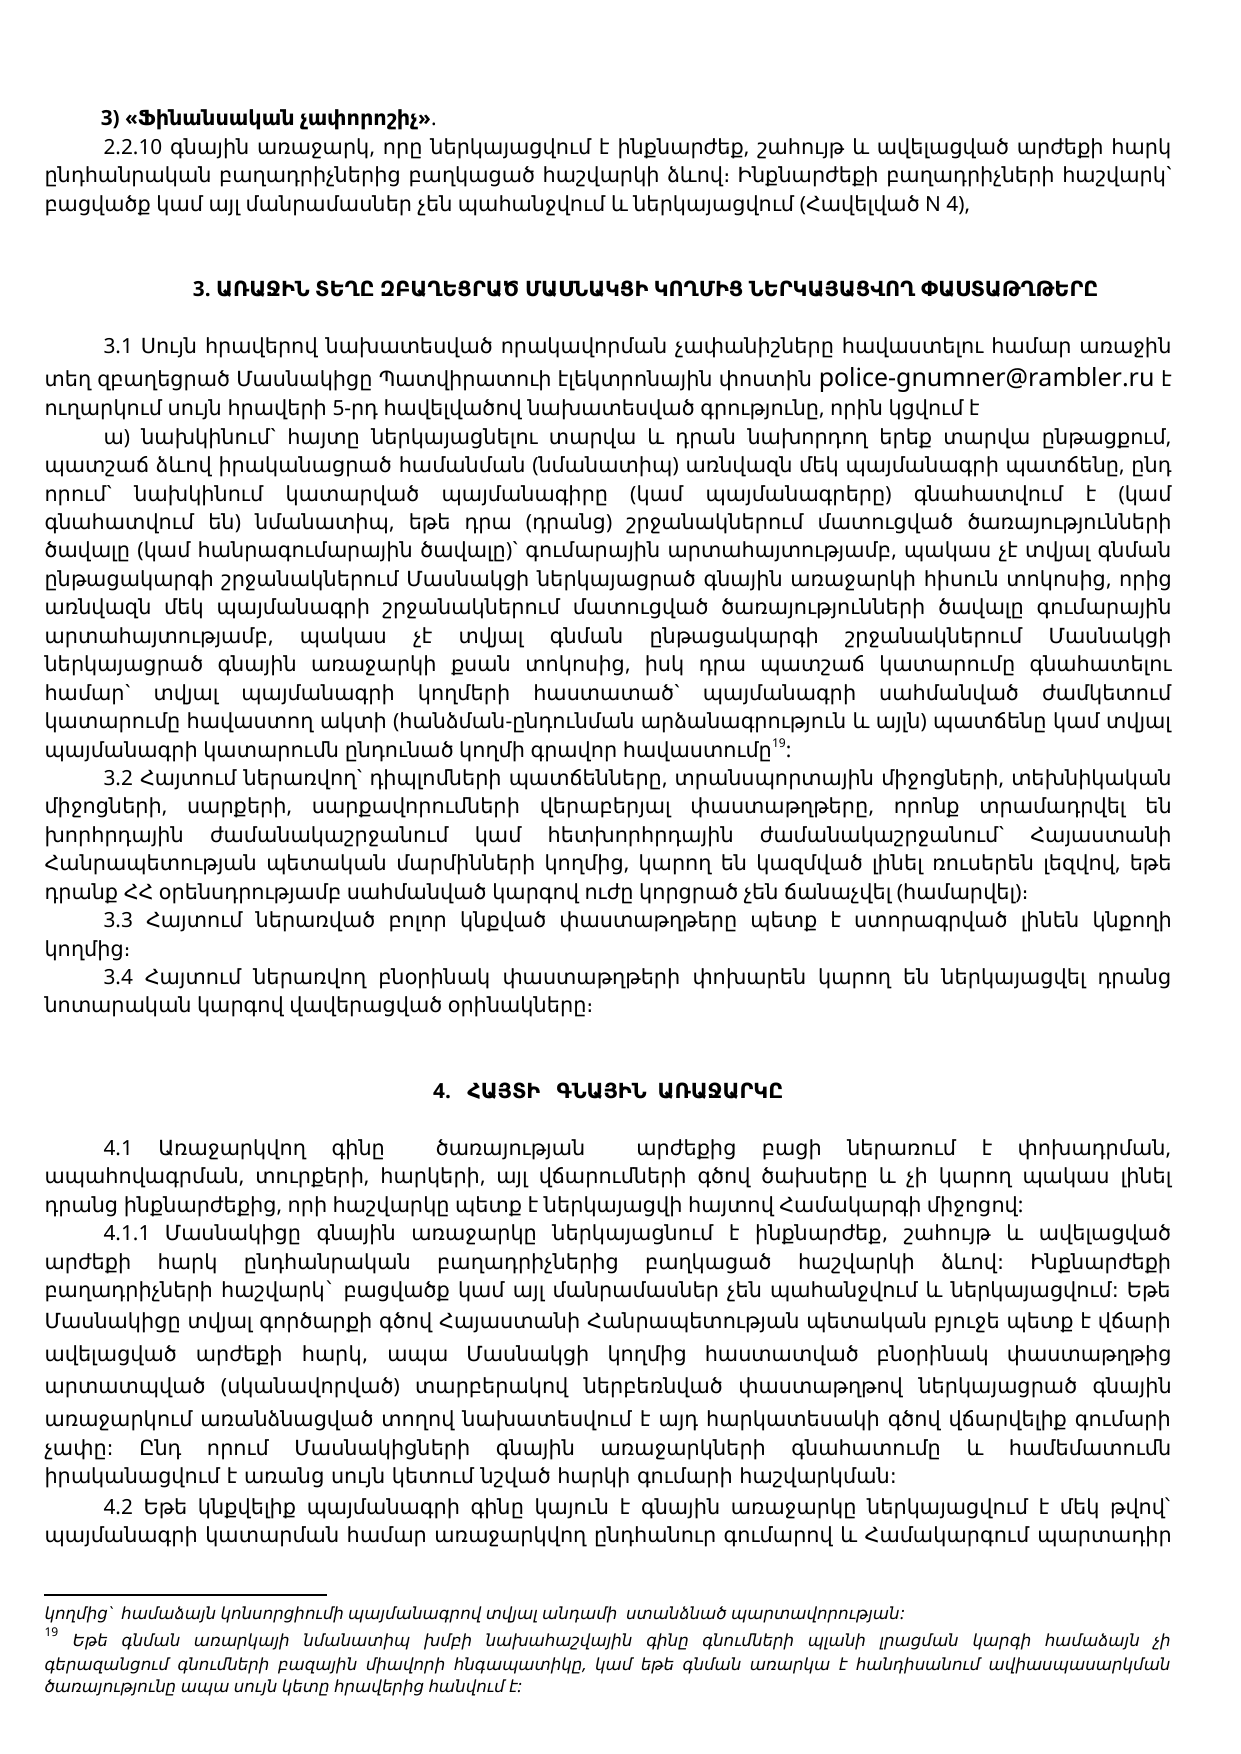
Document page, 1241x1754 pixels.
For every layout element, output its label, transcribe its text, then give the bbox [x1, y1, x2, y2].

text 3.1 Սույն հրավերով նախատեսված որակավորման չափանիշները հավաստելու համար առաջին տեղ զբաղեցրած Մասնակիցը Պատվիրատուի էլեկտրոնային փոստին police-gnumner@rambler.ru է ուղարկում սույն հրավերի 5-րդ հավելվածով նախատեսված գրությունը, որին կցվում է [44, 331, 1172, 422]
text ա) նախկինում` հայտը ներկայացնելու տարվա և դրան նախորդող երեք տարվա ընթացքում, պատշաճ ձևով իրականացրած համանման (նմանատիպ) առնվազն մեկ պայմանագրի պատճենը, ընդ որում` նախկինում կատարված պայմանագիրը (կամ պայմանագրերը) գնահատվում է (կամ գնահատվում են) նմանատիպ, եթե դրա (դրանց) շրջանակներում մատուցված ծառայությունների ծավալը (կամ հանրագումարային ծավալը)` գումարային արտահայտությամբ, պակաս չէ տվյալ գնման ընթացակարգի շրջանակներում Մասնակցի ներկայացրած գնային առաջարկի հիսուն տոկոսից, որից առնվազն մեկ պայմանագրի շրջանակներում մատուցված ծառայությունների ծավալը գումարային արտահայտությամբ, պակաս չէ տվյալ գնման ընթացակարգի շրջանակներում Մասնակցի ներկայացրած գնային առաջարկի քսան տոկոսից, իսկ դրա պատշաճ կատարումը գնահատելու համար` տվյալ պայմանագրի կողմերի հաստատած` պայմանագրի սահմանված ժամկետում կատարումը հավաստող ակտի (հանձման-ընդունման արձանագրություն և այլն) պատճենը կամ տվյալ պայմանագրի կատարումն ընդունած կողմի գրավոր հավաստումը: [44, 422, 1172, 763]
text 4.1 Առաջարկվող գինը ծառայության արժեքից բացի ներառում է փոխադրման, ապահովագրման, տուրքերի, հարկերի, այլ վճարումների գծով ծախսերը և չի կարող պակաս լինել դրանց ինքնարժեքից, որի հաշվարկը պետք է ներկայացվի հայտով Համակարգի միջոցով: [44, 1133, 1172, 1218]
text 3. ԱՌԱՋԻՆ ՏԵՂԸ ԶԲԱՂԵՑՐԱԾ ՄԱՍՆԱԿՑԻ ԿՈՂՄԻՑ ՆԵՐԿԱՅԱՑՎՈՂ ՓԱՍՏԱԹՂԹԵՐԸ [44, 274, 1172, 302]
text 3.3 Հայտում ներառված բոլոր կնքված փաստաթղթերը պետք է ստորագրված լինեն կնքողի կողմից։ [44, 905, 1172, 962]
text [44, 1492, 1172, 1549]
text 3.4 Հայտում ներառվող բնօրինակ փաստաթղթերի փոխարեն կարող են ներկայացվել դրանց նոտարական կարգով վավերացված օրինակները։ [44, 962, 1172, 1019]
text 3.2 Հայտում ներառվող` դիպլոմների պատճենները, տրանսպորտային միջոցների, տեխնիկական միջոցների, սարքերի, սարքավորումների վերաբերյալ փաստաթղթերը, որոնք տրամադրվել են խորհրդային ժամանակաշրջանում կամ հետխորհրդային ժամանակաշրջանում` Հայաստանի Հանրապետության պետական մարմինների կողմից, կարող են կազմված լինել ռուսերեն լեզվով, եթե դրանք ՀՀ օրենսդրությամբ սահմանված կարգով ուժը կորցրած չեն ճանաչվել (համարվել)։ [44, 763, 1172, 905]
text 3) «Ֆինանսական չափորոշիչ». [44, 103, 1172, 132]
text 4.1.1 Մասնակիցը գնային առաջարկը ներկայացնում է ինքնարժեք, շահույթ և ավելացված արժեքի հարկ ընդհանրական բաղադրիչներից բաղկացած հաշվարկի ձևով: Ինքնարժեքի բաղադրիչների հաշվարկ` բացվածք կամ այլ մանրամասներ չեն պահանջվում և ներկայացվում: Եթե Մասնակիցը տվյալ գործարքի գծով Հայաստանի Հանրապետության պետական բյուջե պետք է վճարի ավելացված արժեքի հարկ, ապա Մասնակցի կողմից հաստատված բնօրինակ փաստաթղթից արտատպված (սկանավորված) տարբերակով ներբեռնված փաստաթղթով ներկայացրած գնային առաջարկում առանձնացված տողով նախատեսվում է այդ հարկատեսակի գծով վճարվելիք գումարի չափը: Ընդ որում Մասնակիցների գնային առաջարկների գնահատումը և համեմատումն իրականացվում է առանց սույն կետում նշված հարկի գումարի հաշվարկման: [44, 1218, 1172, 1488]
text 2.2.10 գնային առաջարկ, որը ներկայացվում է ինքնարժեք, շահույթ և ավելացված արժեքի հարկ ընդհանրական բաղադրիչներից բաղկացած հաշվարկի ձևով։ Ինքնարժեքի բաղադրիչների հաշվարկ` բացվածք կամ այլ մանրամասներ չեն պահանջվում և ներկայացվում (Հավելված N 4), [44, 132, 1172, 217]
text 4. ՀԱՅՏԻ ԳՆԱՅԻՆ ԱՌԱՋԱՐԿԸ [44, 1076, 1172, 1104]
